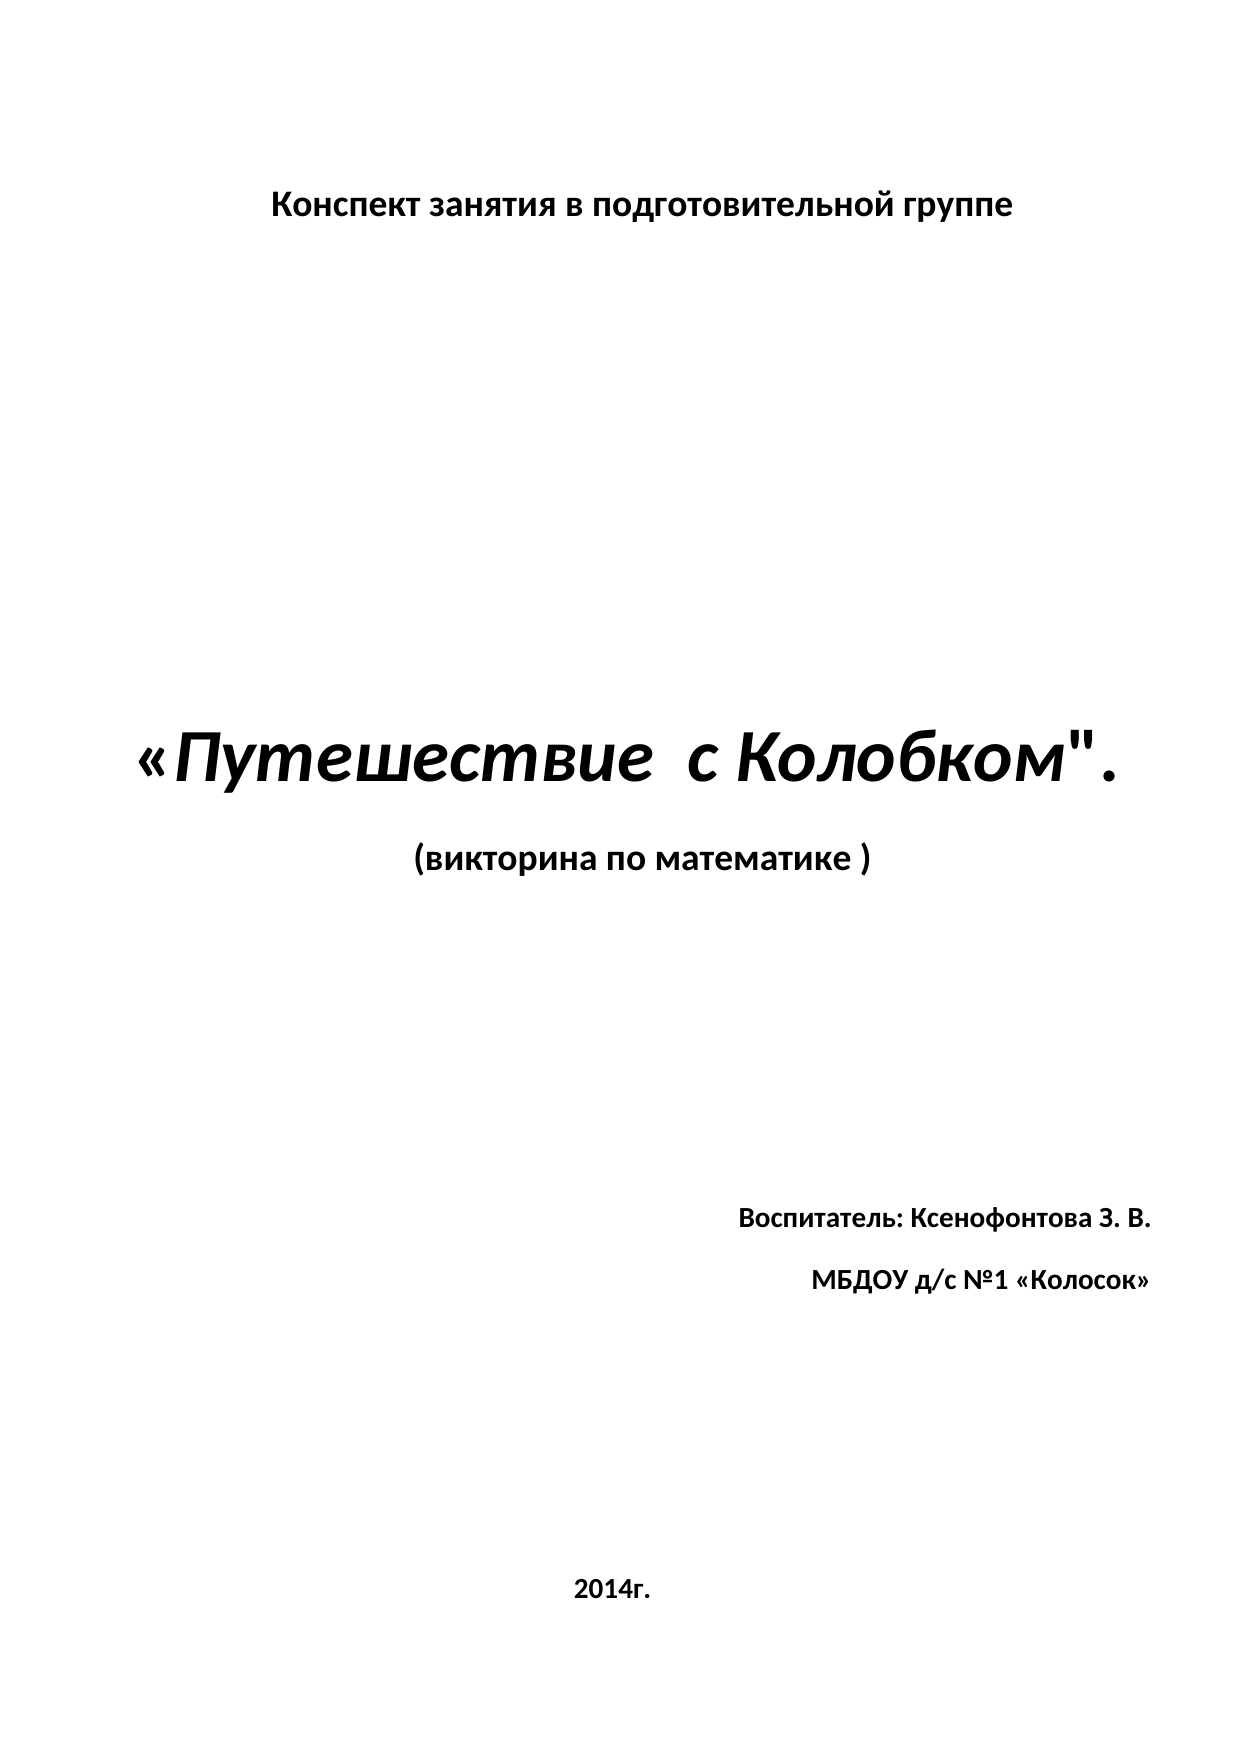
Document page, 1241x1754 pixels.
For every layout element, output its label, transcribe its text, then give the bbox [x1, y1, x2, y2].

text МБДОУ д/с №1 «Колосок» [133, 1261, 1152, 1296]
text 2014г. [133, 1570, 1152, 1605]
text Воспитатель: Ксенофонтова З. В. [133, 1199, 1152, 1235]
text «Путешествие с Колобком". [133, 708, 1152, 800]
text Конспект занятия в подготовительной группе [133, 180, 1152, 226]
text (викторина по математике ) [133, 834, 1152, 880]
